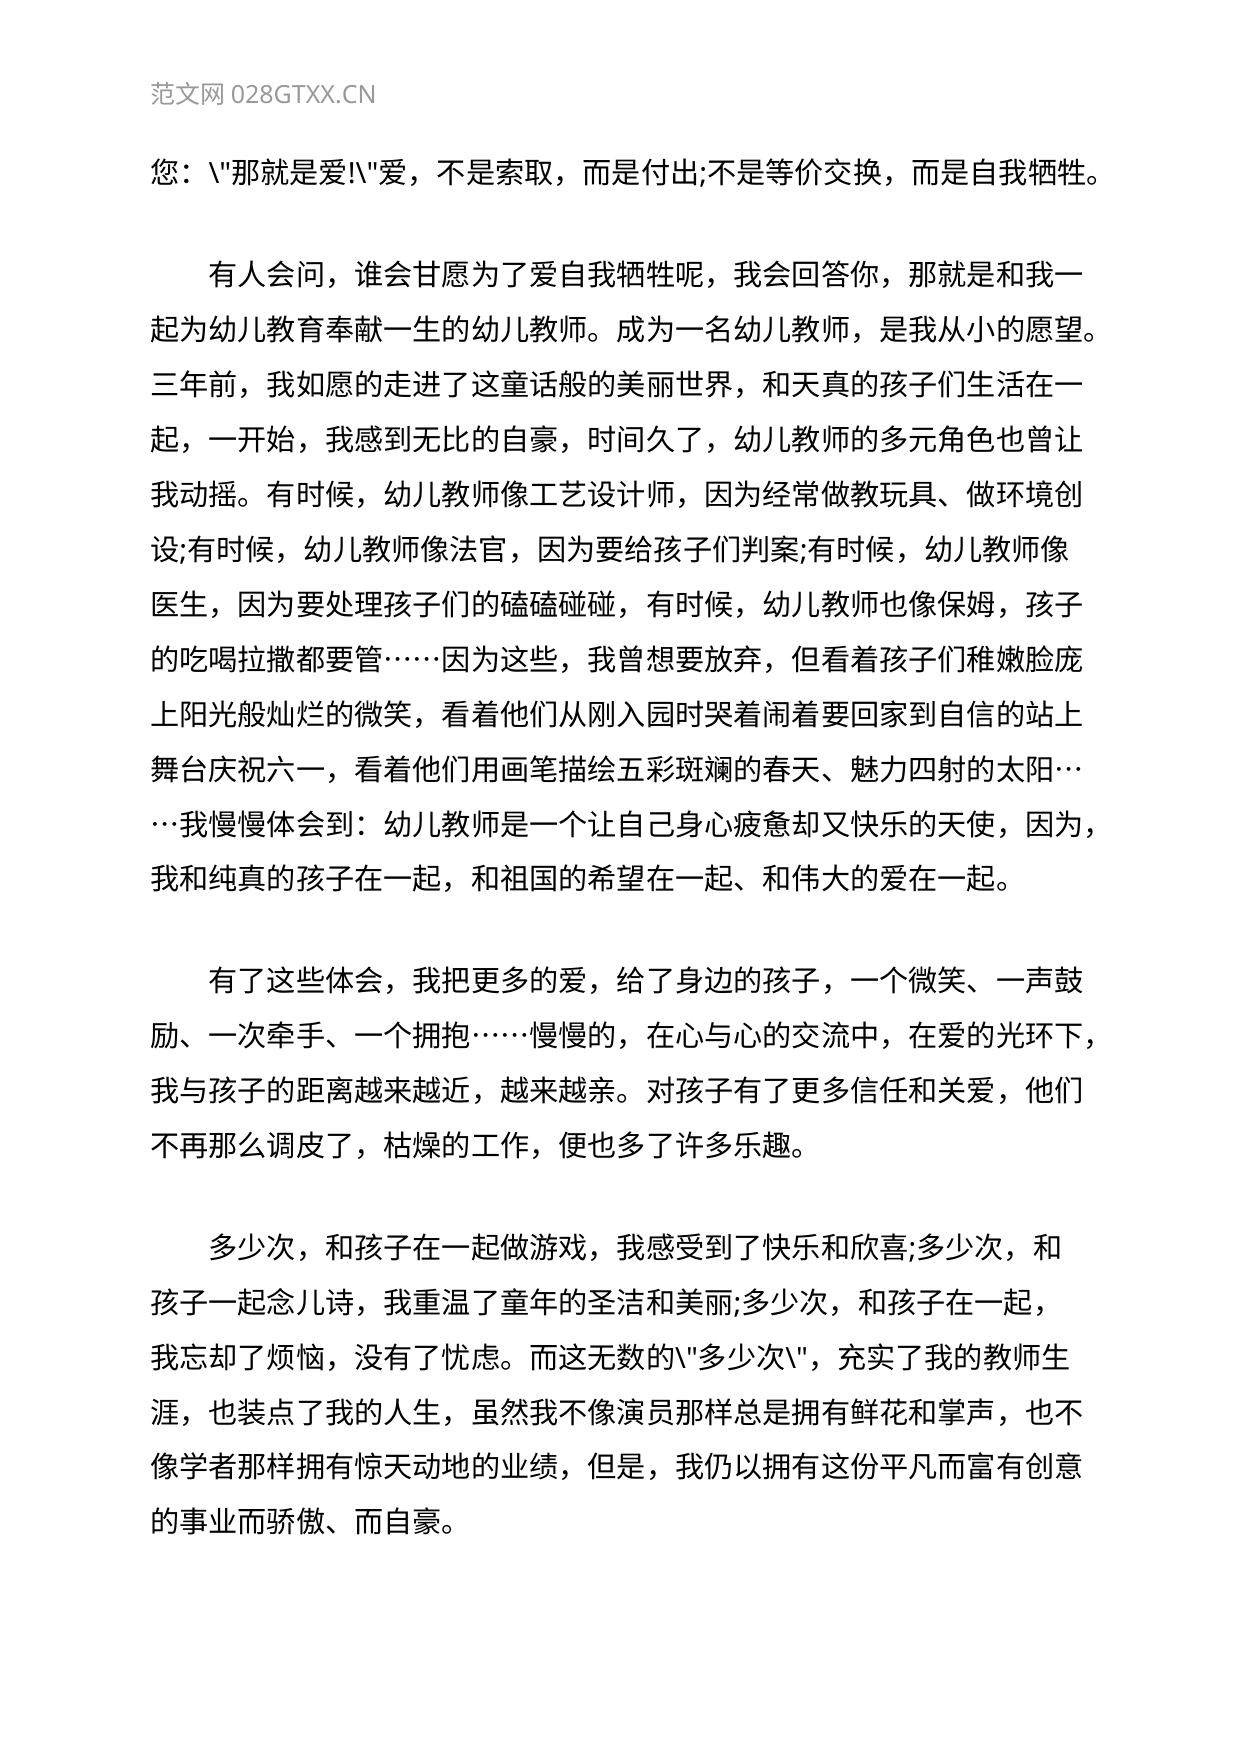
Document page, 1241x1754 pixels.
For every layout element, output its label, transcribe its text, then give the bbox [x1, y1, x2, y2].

text 多少次，和孩子在一起做游戏，我感受到了快乐和欣喜;多少次，和孩子一起念儿诗，我重温了童年的圣洁和美丽;多少次，和孩子在一起，我忘却了烦恼，没有了忧虑。而这无数的\"多少次\"，充实了我的教师生涯，也装点了我的人生，虽然我不像演员那样总是拥有鲜花和掌声，也不像学者那样拥有惊天动地的业绩，但是，我仍以拥有这份平凡而富有创意的事业而骄傲、而自豪。 [150, 1224, 1090, 1541]
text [150, 150, 1090, 192]
text 有人会问，谁会甘愿为了爱自我牺牲呢，我会回答你，那就是和我一起为幼儿教育奉献一生的幼儿教师。成为一名幼儿教师，是我从小的愿望。三年前，我如愿的走进了这童话般的美丽世界，和天真的孩子们生活在一起，一开始，我感到无比的自豪，时间久了，幼儿教师的多元角色也曾让我动摇。有时候，幼儿教师像工艺设计师，因为经常做教玩具、做环境创设;有时候，幼儿教师像法官，因为要给孩子们判案;有时候，幼儿教师像医生，因为要处理孩子们的磕磕碰碰，有时候，幼儿教师也像保姆，孩子的吃喝拉撒都要管……因为这些，我曾想要放弃，但看着孩子们稚嫩脸庞上阳光般灿烂的微笑，看着他们从刚入园时哭着闹着要回家到自信的站上舞台庆祝六一，看着他们用画笔描绘五彩斑斓的春天、魅力四射的太阳……我慢慢体会到：幼儿教师是一个让自己身心疲惫却又快乐的天使，因为，我和纯真的孩子在一起，和祖国的希望在一起、和伟大的爱在一起。 [150, 252, 1090, 898]
text 有了这些体会，我把更多的爱，给了身边的孩子，一个微笑、一声鼓励、一次牵手、一个拥抱……慢慢的，在心与心的交流中，在爱的光环下，我与孩子的距离越来越近，越来越亲。对孩子有了更多信任和关爱，他们不再那么调皮了，枯燥的工作，便也多了许多乐趣。 [150, 958, 1090, 1165]
